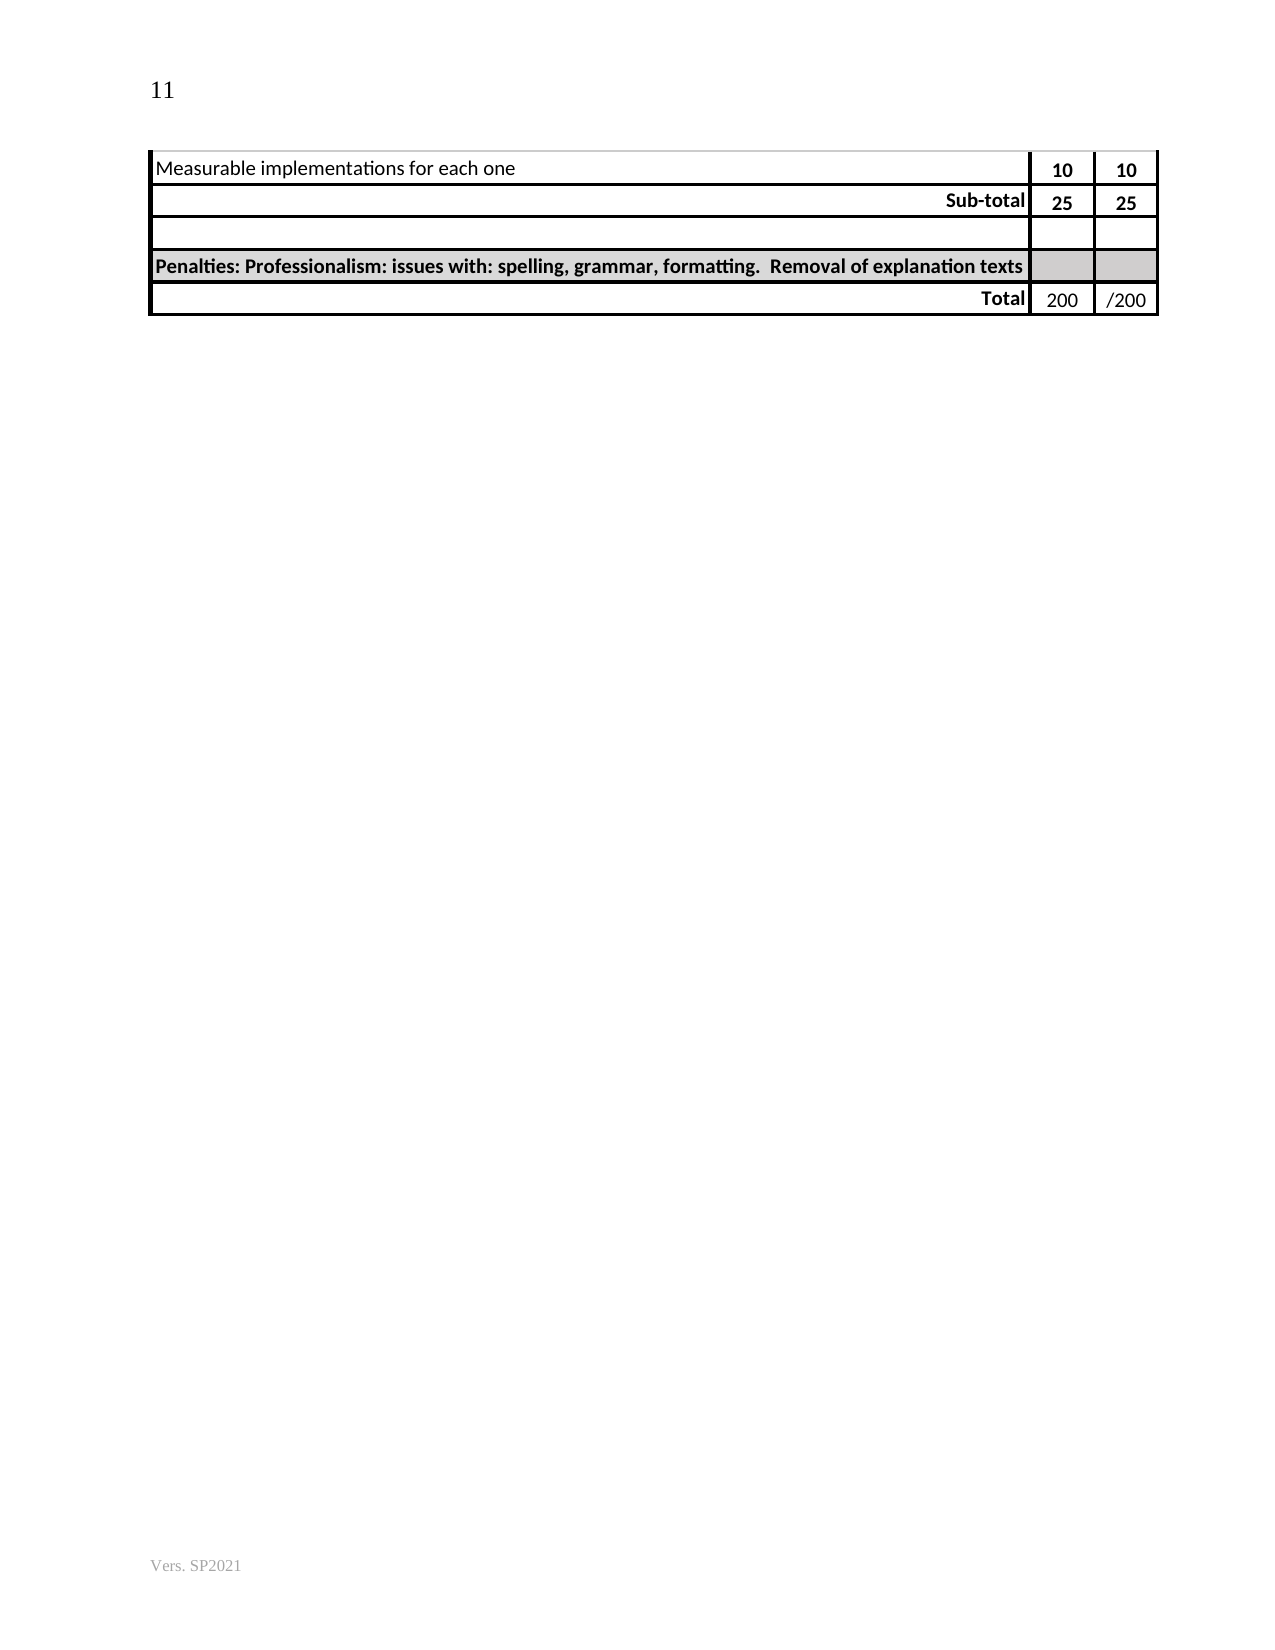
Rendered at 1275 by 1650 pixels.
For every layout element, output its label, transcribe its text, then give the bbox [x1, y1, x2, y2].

table_cell 25 [1096, 186, 1156, 215]
table_cell Measurable implementations for each one [153, 152, 1028, 183]
table_cell [1096, 251, 1156, 280]
table_cell [1032, 251, 1093, 280]
table_cell 25 [1032, 186, 1093, 215]
table_cell Sub-total [153, 186, 1028, 215]
table_cell [1096, 218, 1156, 248]
table_cell 200 [1032, 284, 1093, 313]
table_cell [1032, 218, 1093, 248]
table_cell 10 [1096, 152, 1156, 183]
table_cell Total [153, 284, 1028, 313]
table_cell [153, 218, 1028, 248]
table_cell Penalties: Professionalism: issues with: spelling, grammar, formatting. Removal of explanation texts [153, 251, 1028, 280]
table_cell /200 [1096, 284, 1156, 313]
table_cell 10 [1032, 152, 1093, 183]
